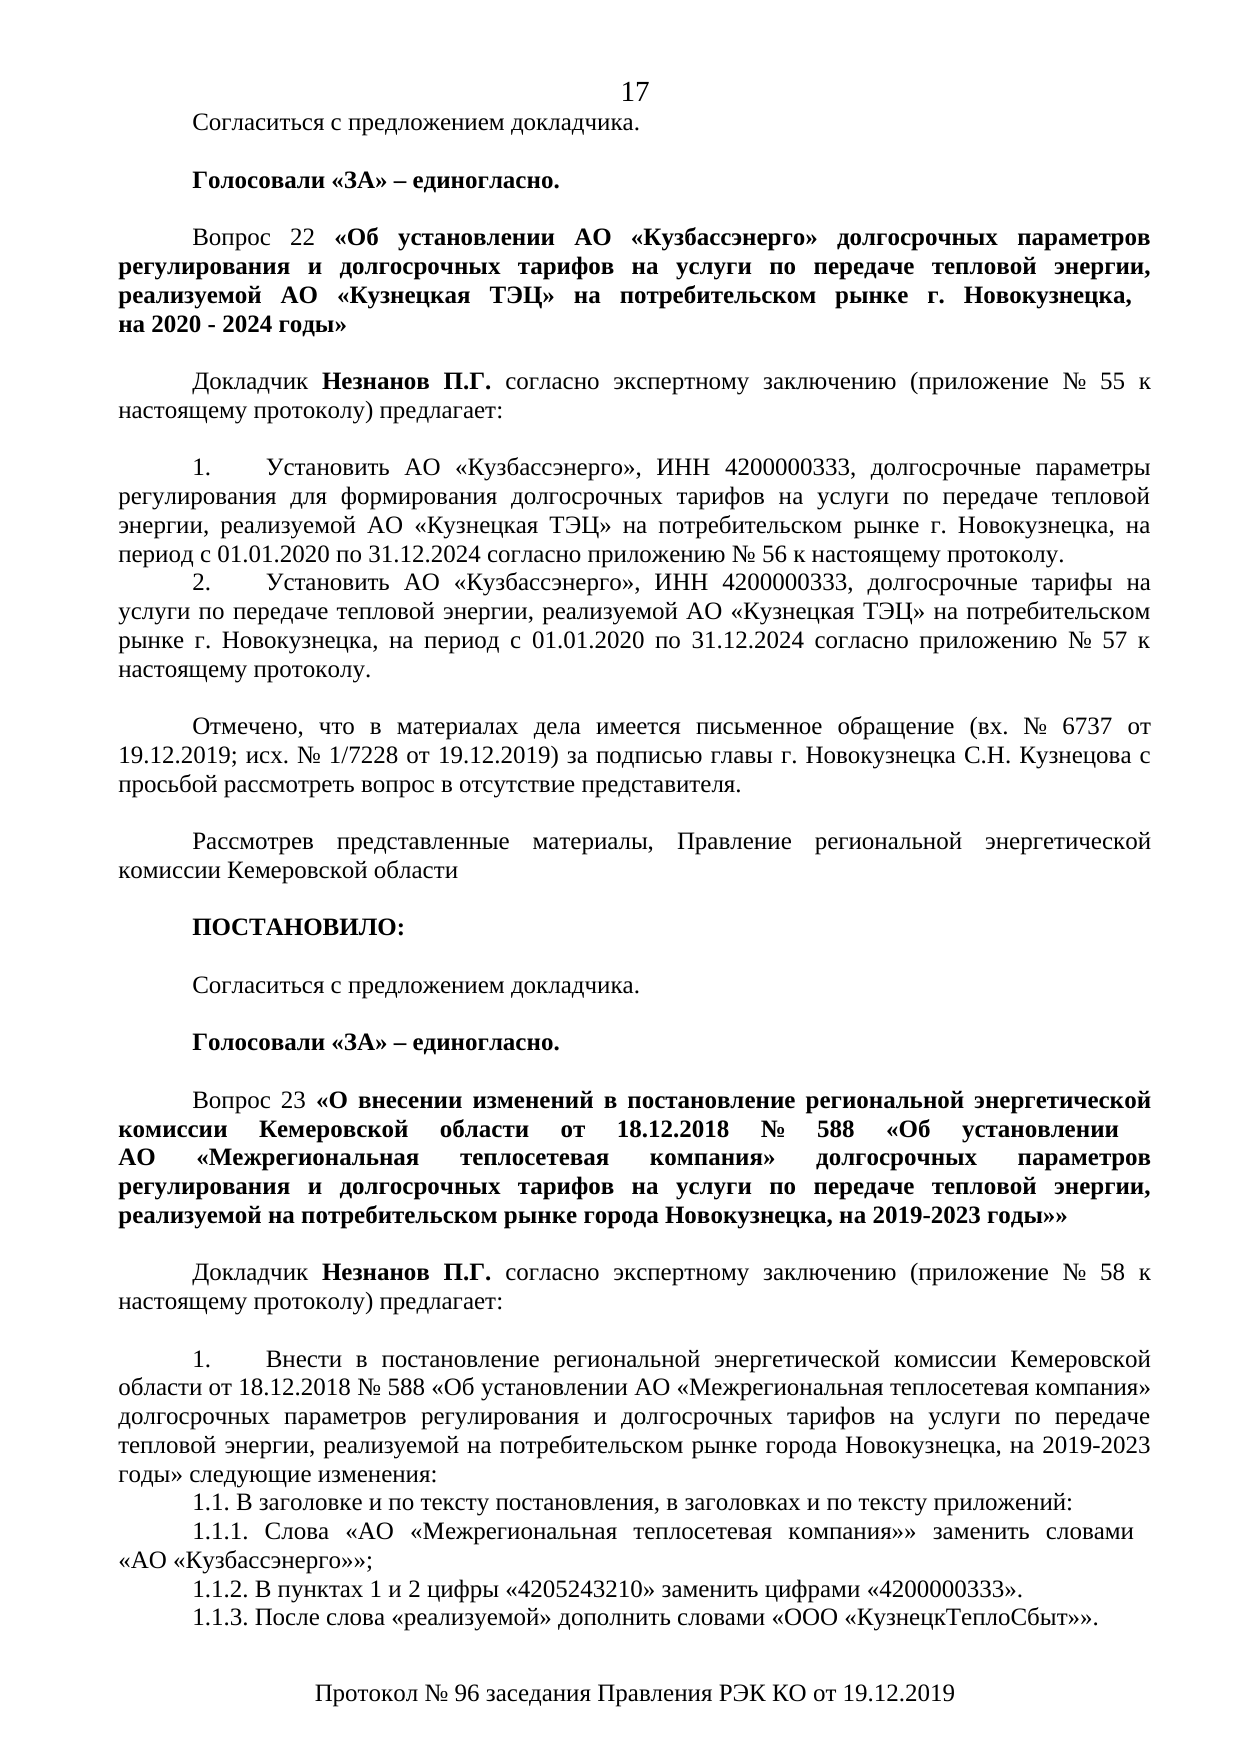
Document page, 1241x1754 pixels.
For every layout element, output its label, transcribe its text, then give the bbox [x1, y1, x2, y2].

text 1.1.1. Слова «АО «Межрегиональная теплосетевая компания»» заменить словами «АО «Кузбассэнерго»»; [118, 1516, 1152, 1574]
text Голосовали «ЗА» – единогласно. [118, 165, 1152, 194]
text 1. Внести в постановление региональной энергетической комиссии Кемеровской области от 18.12.2018 № 588 «Об установлении АО «Межрегиональная теплосетевая компания» долгосрочных параметров регулирования и долгосрочных тарифов на услуги по передаче тепловой энергии, реализуемой на потребительском рынке города Новокузнецка, на 2019-2023 годы» следующие изменения: [118, 1344, 1152, 1487]
text 1.1.2. В пунктах 1 и 2 цифры «4205243210» заменить цифрами «4200000333». [118, 1574, 1152, 1602]
text Докладчик Незнанов П.Г. согласно экспертному заключению (приложение № 58 к настоящему протоколу) предлагает: [118, 1257, 1152, 1315]
text ПОСТАНОВИЛО: [118, 912, 1152, 941]
text Докладчик Незнанов П.Г. согласно экспертному заключению (приложение № 55 к настоящему протоколу) предлагает: [118, 366, 1152, 424]
text Рассмотрев представленные материалы, Правление региональной энергетической комиссии Кемеровской области [118, 826, 1152, 884]
text 1.1. В заголовке и по тексту постановления, в заголовках и по тексту приложений: [118, 1487, 1152, 1516]
text Вопрос 23 «О внесении изменений в постановление региональной энергетической комиссии Кемеровской области от 18.12.2018 № 588 «Об установлении АО «Межрегиональная теплосетевая компания» долгосрочных параметров регулирования и долгосрочных тарифов на услуги по передаче тепловой энергии, реализуемой на потребительском рынке города Новокузнецка, на 2019-2023 годы»» [118, 1085, 1152, 1229]
text 1. Установить АО «Кузбассэнерго», ИНН 4200000333, долгосрочные параметры регулирования для формирования долгосрочных тарифов на услуги по передаче тепловой энергии, реализуемой АО «Кузнецкая ТЭЦ» на потребительском рынке г. Новокузнецка, на период с 01.01.2020 по 31.12.2024 согласно приложению № 56 к настоящему протоколу. [118, 452, 1152, 567]
text Согласиться с предложением докладчика. [118, 970, 1152, 999]
text Согласиться с предложением докладчика. [118, 107, 1152, 136]
text 2. Установить АО «Кузбассэнерго», ИНН 4200000333, долгосрочные тарифы на услуги по передаче тепловой энергии, реализуемой АО «Кузнецкая ТЭЦ» на потребительском рынке г. Новокузнецка, на период с 01.01.2020 по 31.12.2024 согласно приложению № 57 к настоящему протоколу. [118, 567, 1152, 682]
text Вопрос 22 «Об установлении АО «Кузбассэнерго» долгосрочных параметров регулирования и долгосрочных тарифов на услуги по передаче тепловой энергии, реализуемой АО «Кузнецкая ТЭЦ» на потребительском рынке г. Новокузнецка, на 2020 - 2024 годы» [118, 222, 1152, 337]
text 1.1.3. После слова «реализуемой» дополнить словами «ООО «КузнецкТеплоСбыт»». [118, 1602, 1152, 1631]
text Отмечено, что в материалах дела имеется письменное обращение (вх. № 6737 от 19.12.2019; исх. № 1/7228 от 19.12.2019) за подписью главы г. Новокузнецка С.Н. Кузнецова с просьбой рассмотреть вопрос в отсутствие представителя. [118, 711, 1152, 797]
text Голосовали «ЗА» – единогласно. [118, 1027, 1152, 1056]
